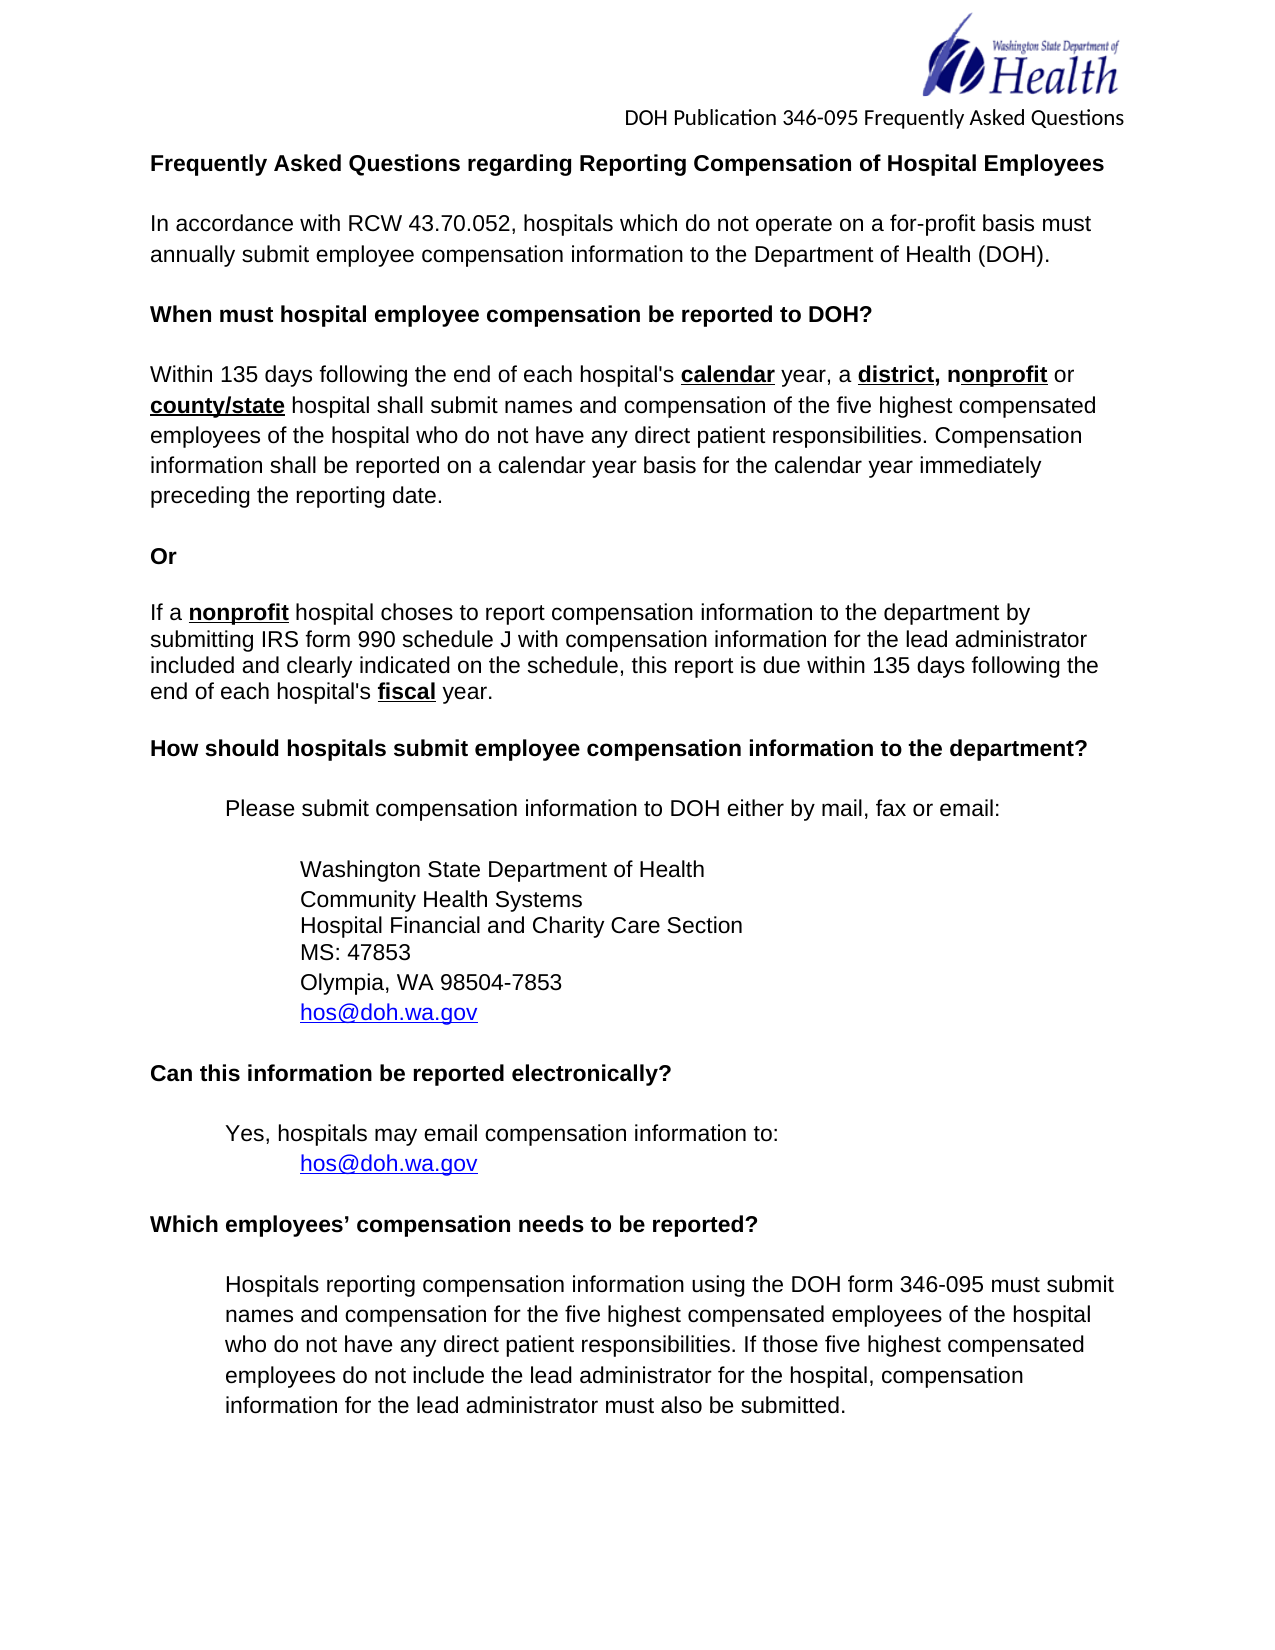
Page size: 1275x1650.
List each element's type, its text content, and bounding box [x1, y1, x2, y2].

text Or [150, 543, 1125, 569]
text hos@doh.wa.gov [300, 999, 1125, 1025]
text Can this information be reported electronically? [150, 1059, 1125, 1086]
text MS: 47853 [300, 939, 1125, 965]
text If a nonprofit hospital choses to report compensation information to the department by submitting IRS form 990 schedule J with compensation information for the lead administrator included and clearly indicated on the schedule, this report is due within 135 days following the end of each hospital's fiscal year. [150, 599, 1125, 705]
text When must hospital employee compensation be reported to DOH? [150, 301, 1125, 327]
text Washington State Department of Health [300, 856, 1125, 882]
picture [922, 12, 1120, 97]
text Hospital Financial and Charity Care Section [225, 912, 1125, 939]
text Within 135 days following the end of each hospital's calendar year, a district, nonprofit or county/state hospital shall submit names and compensation of the five highest compensated employees of the hospital who do not have any direct patient responsibilities. Compensation information shall be reported on a calendar year basis for the calendar year immediately preceding the reporting date. [150, 361, 1125, 509]
text Which employees’ compensation needs to be reported? [150, 1211, 1125, 1237]
text hos@doh.wa.gov [300, 1150, 1125, 1176]
text How should hospitals submit employee compensation information to the department? [150, 735, 1125, 761]
text Olympia, WA 98504-7853 [300, 969, 1125, 995]
text In accordance with RCW 43.70.052, hospitals which do not operate on a for-profit basis must annually submit employee compensation information to the Department of Health (DOH). [150, 210, 1125, 267]
text Community Health Systems [225, 886, 1125, 912]
text Yes, hospitals may email compensation information to: [225, 1120, 1125, 1146]
text Frequently Asked Questions regarding Reporting Compensation of Hospital Employees [150, 150, 1125, 176]
text Hospitals reporting compensation information using the DOH form 346-095 must submit names and compensation for the five highest compensated employees of the hospital who do not have any direct patient responsibilities. If those five highest compensated employees do not include the lead administrator for the hospital, compensation information for the lead administrator must also be submitted. [225, 1271, 1125, 1418]
text Please submit compensation information to DOH either by mail, fax or email: [225, 795, 1125, 822]
